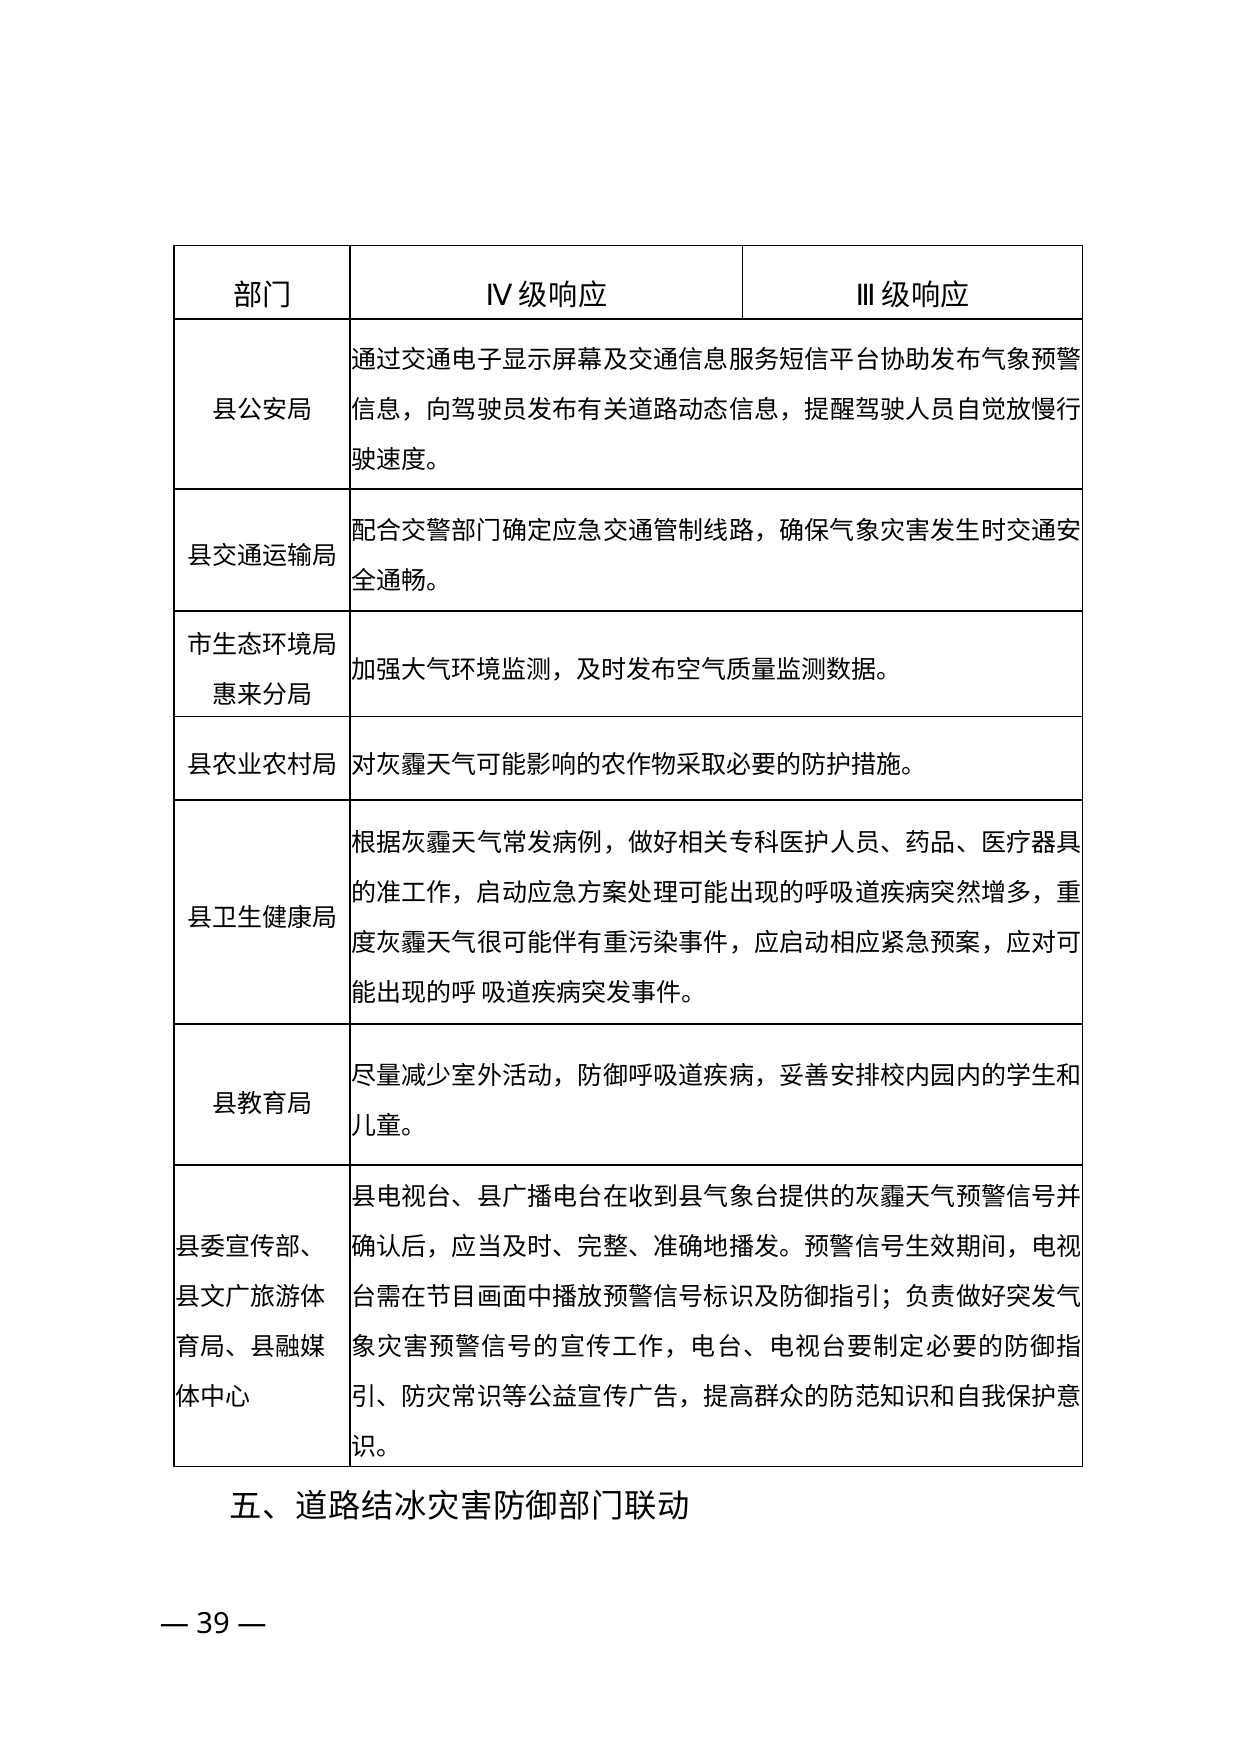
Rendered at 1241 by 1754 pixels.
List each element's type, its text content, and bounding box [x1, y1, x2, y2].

table_cell 县卫生健康局 [175, 801, 349, 1023]
table_cell 县教育局 [175, 1025, 349, 1164]
table_cell 加强大气环境监测，及时发布空气质量监测数据。 [351, 612, 1082, 716]
table_header Ⅳ级响应 [351, 246, 742, 318]
table_cell 县公安局 [175, 320, 349, 488]
table_cell 县电视台、县广播电台在收到县气象台提供的灰霾天气预警信号并确认后，应当及时、完整、准确地播发。预警信号生效期间，电视台需在节目画面中播放预警信号标识及防御指引；负责做好突发气象灾害预警信号的宣传工作，电台、电视台要制定必要的防御指引、防灾常识等公益宣传广告，提高群众的防范知识和自我保护意识。 [351, 1166, 1082, 1466]
table_cell 配合交警部门确定应急交通管制线路，确保气象灾害发生时交通安全通畅。 [351, 490, 1082, 610]
table_cell 对灰霾天气可能影响的农作物采取必要的防护措施。 [351, 717, 1082, 799]
table_cell 县农业农村局 [175, 717, 349, 799]
table_cell 县委宣传部、县文广旅游体育局、县融媒体中心 [175, 1166, 349, 1466]
table_header Ⅲ级响应 [743, 246, 1082, 318]
table_cell 市生态环境局 惠来分局 [175, 612, 349, 716]
table_header 部门 [175, 246, 349, 318]
table_cell 通过交通电子显示屏幕及交通信息服务短信平台协助发布气象预警信息，向驾驶员发布有关道路动态信息，提醒驾驶人员自觉放慢行驶速度。 [351, 320, 1082, 488]
table_cell 根据灰霾天气常发病例，做好相关专科医护人员、药品、医疗器具的准工作，启动应急方案处理可能出现的呼吸道疾病突然增多，重度灰霾天气很可能伴有重污染事件，应启动相应紧急预案，应对可能出现的呼 吸道疾病突发事件。 [351, 801, 1082, 1023]
table_cell 尽量减少室外活动，防御呼吸道疾病，妥善安排校内园内的学生和儿童。 [351, 1025, 1082, 1164]
text 五、道路结冰灾害防御部门联动 [159, 221, 1092, 1530]
table_cell 县交通运输局 [175, 490, 349, 610]
